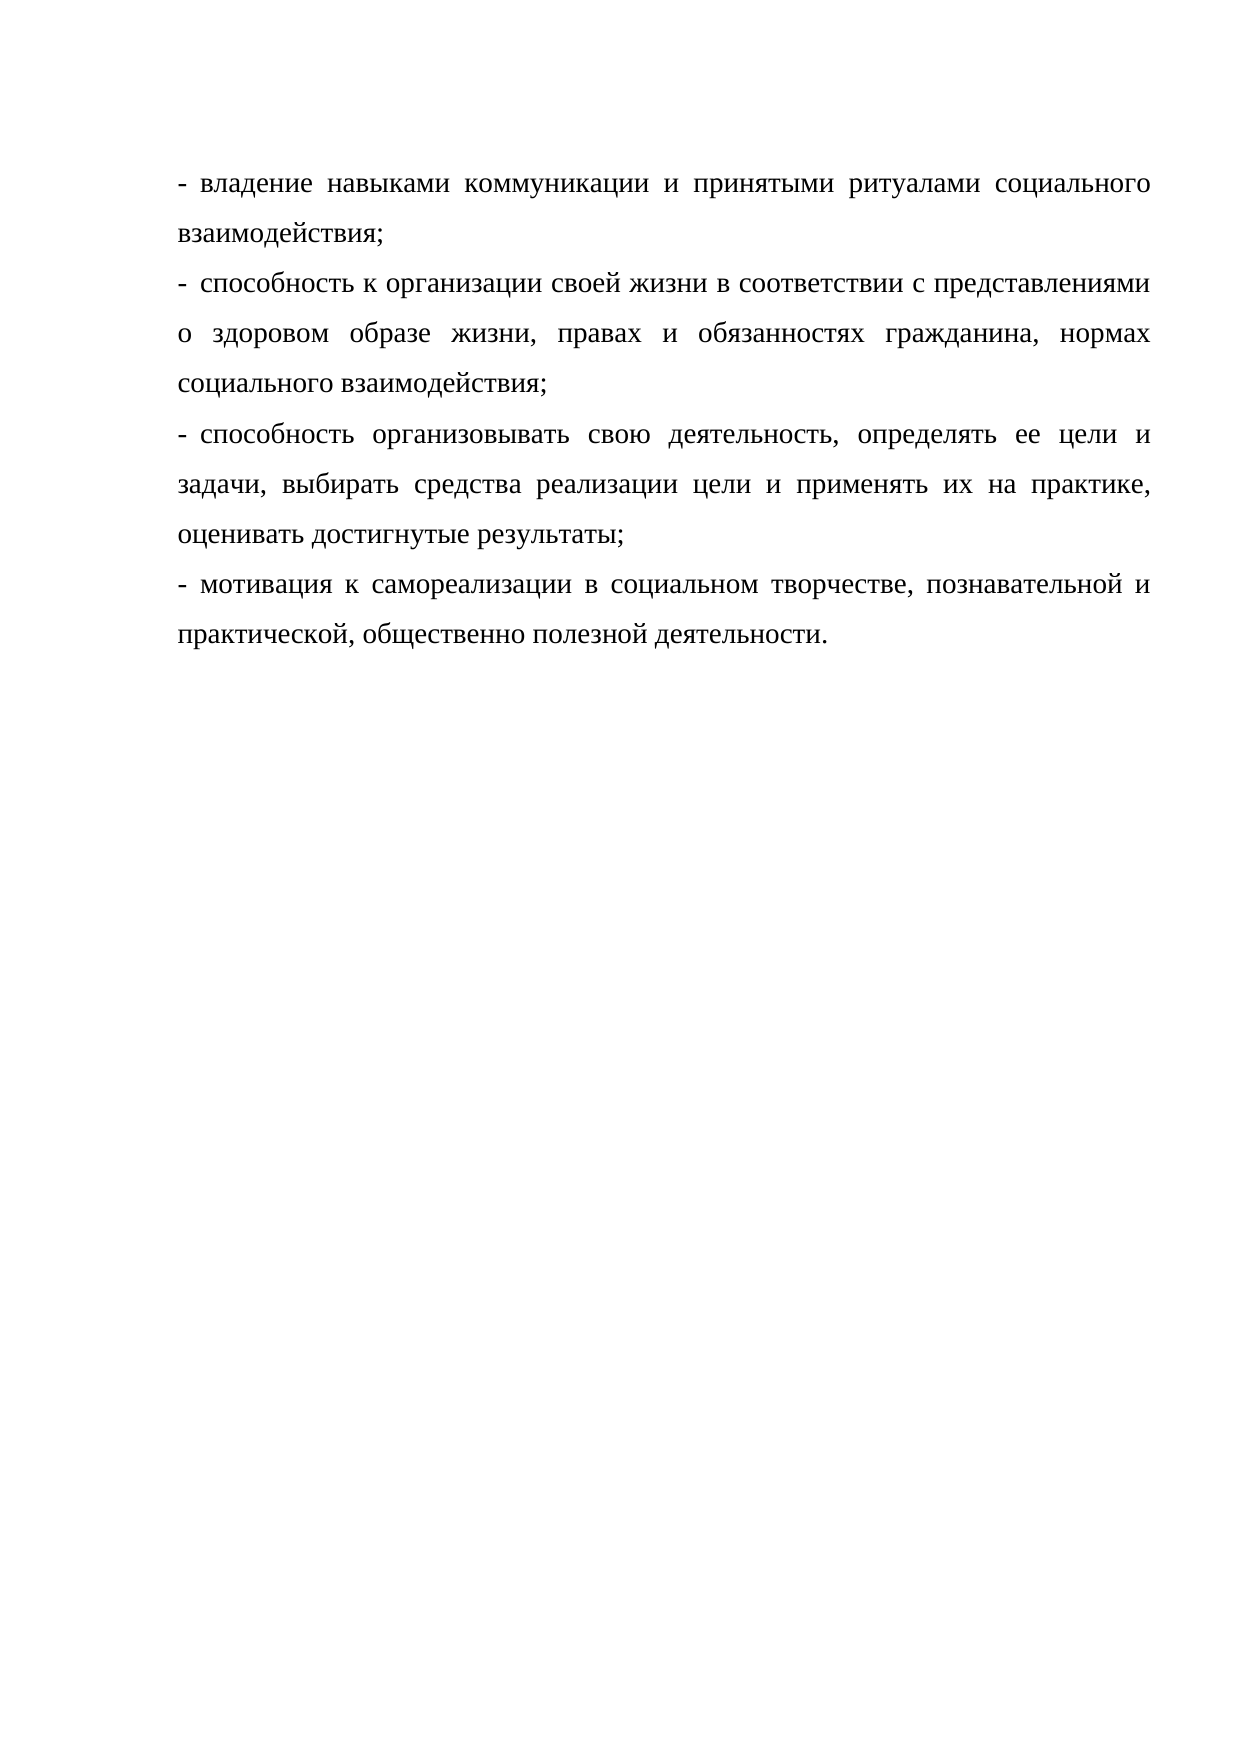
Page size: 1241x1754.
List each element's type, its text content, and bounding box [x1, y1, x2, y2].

list мотивация к самореализации в социальном творчестве, познавательной и практической, общественно полезной деятельности. [177, 553, 1152, 653]
list способность организовывать свою деятельность, определять ее цели и задачи, выбирать средства реализации цели и применять их на практике, оценивать достигнутые результаты; [177, 403, 1152, 553]
list способность к организации своей жизни в соответствии с представлениями о здоровом образе жизни, правах и обязанностях гражданина, нормах социального взаимодействия; [177, 253, 1152, 403]
list владение навыками коммуникации и принятыми ритуалами социального взаимодействия; [177, 152, 1152, 252]
